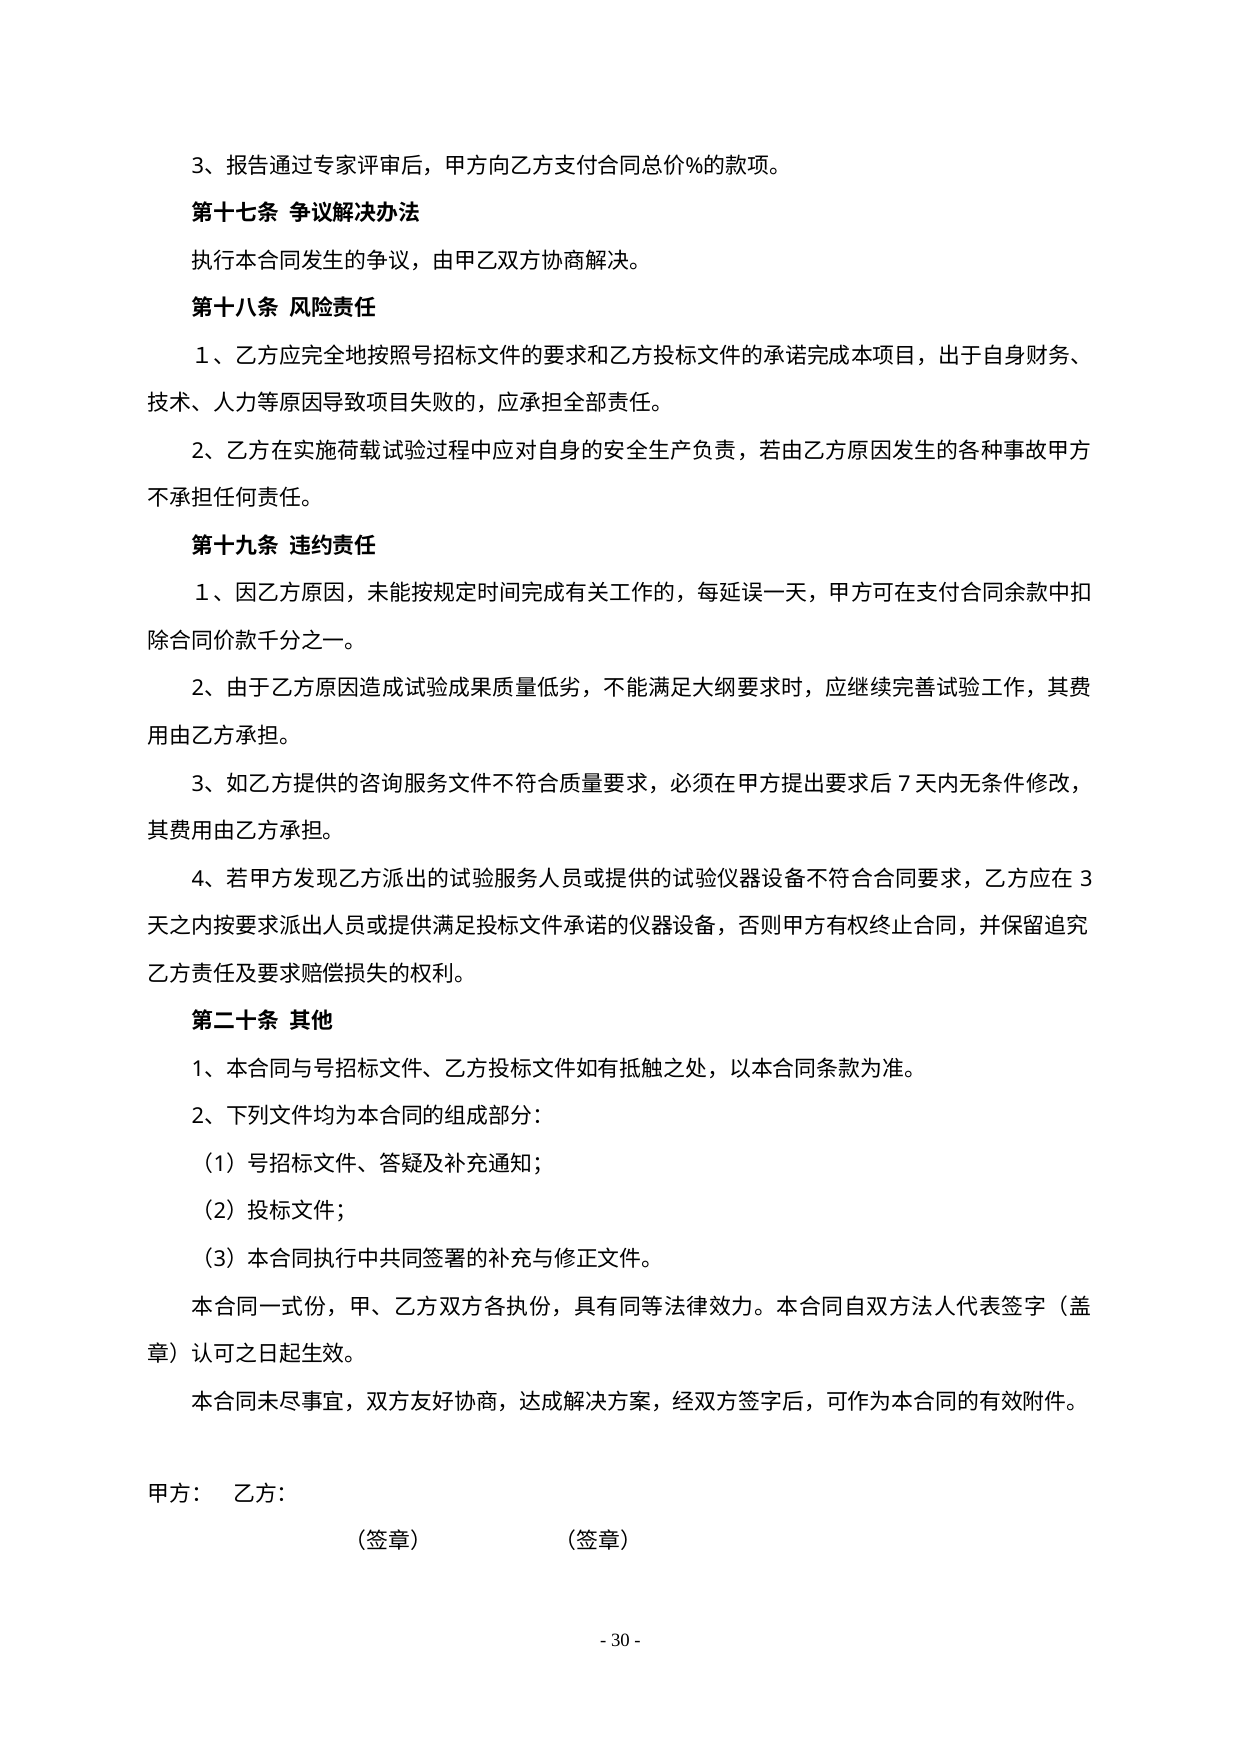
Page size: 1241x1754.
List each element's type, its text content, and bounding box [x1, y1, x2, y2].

text （签章） （签章） [148, 1523, 1092, 1555]
text 1、本合同与号招标文件、乙方投标文件如有抵触之处，以本合同条款为准。 [148, 1051, 1092, 1082]
text 3、如乙方提供的咨询服务文件不符合质量要求，必须在甲方提出要求后7天内无条件修改，其费用由乙方承担。 [148, 766, 1092, 845]
text 2、下列文件均为本合同的组成部分： [148, 1098, 1092, 1130]
text 执行本合同发生的争议，由甲乙双方协商解决。 [148, 243, 1092, 274]
text １、因乙方原因，未能按规定时间完成有关工作的，每延误一天，甲方可在支付合同余款中扣除合同价款千分之一。 [148, 575, 1092, 654]
text 本合同未尽事宜，双方友好协商，达成解决方案，经双方签字后，可作为本合同的有效附件。 [148, 1384, 1092, 1415]
text （3）本合同执行中共同签署的补充与修正文件。 [148, 1241, 1092, 1273]
text 甲方： 乙方： [148, 1476, 1092, 1508]
text 2、乙方在实施荷载试验过程中应对自身的安全生产负责，若由乙方原因发生的各种事故甲方不承担任何责任。 [148, 433, 1092, 512]
text 本合同一式份，甲、乙方双方各执份，具有同等法律效力。本合同自双方法人代表签字（盖章）认可之日起生效。 [148, 1289, 1092, 1368]
text 第十七条 争议解决办法 [148, 195, 1092, 227]
text （1）号招标文件、答疑及补充通知； [148, 1146, 1092, 1178]
text 2、由于乙方原因造成试验成果质量低劣，不能满足大纲要求时，应继续完善试验工作，其费用由乙方承担。 [148, 670, 1092, 750]
text （2）投标文件； [148, 1193, 1092, 1225]
text 第二十条 其他 [148, 1003, 1092, 1035]
text １、乙方应完全地按照号招标文件的要求和乙方投标文件的承诺完成本项目，出于自身财务、技术、人力等原因导致项目失败的，应承担全部责任。 [148, 338, 1092, 417]
text 3、报告通过专家评审后，甲方向乙方支付合同总价%的款项。 [148, 148, 1092, 179]
text 4、若甲方发现乙方派出的试验服务人员或提供的试验仪器设备不符合合同要求，乙方应在3天之内按要求派出人员或提供满足投标文件承诺的仪器设备，否则甲方有权终止合同，并保留追究乙方责任及要求赔偿损失的权利。 [148, 861, 1092, 987]
text 第十八条 风险责任 [148, 290, 1092, 322]
text 第十九条 违约责任 [148, 528, 1092, 559]
